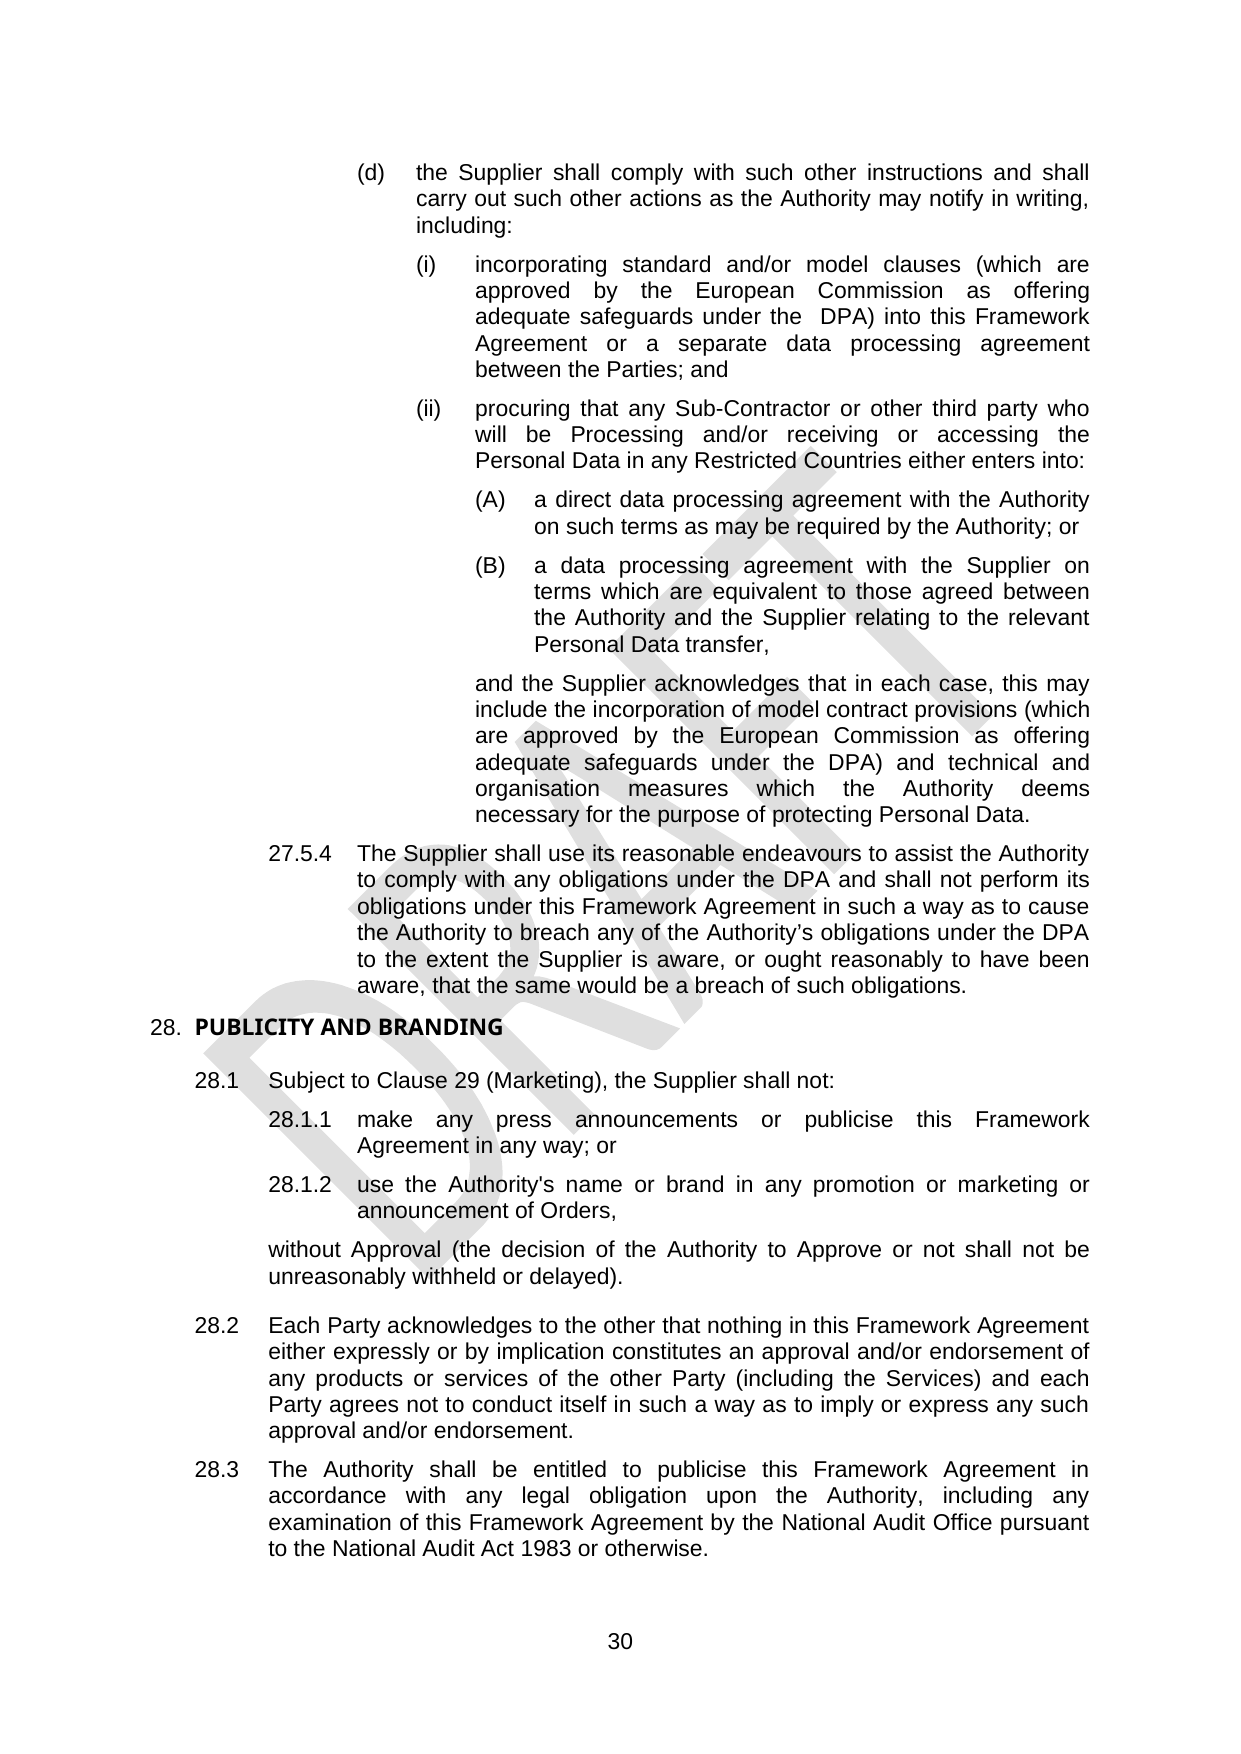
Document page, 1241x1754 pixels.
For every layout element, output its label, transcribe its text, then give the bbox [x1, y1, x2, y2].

text The Authority shall be entitled to publicise this Framework Agreement in accordance with any legal obligation upon the Authority, including any examination of this Framework Agreement by the National Audit Office pursuant to the National Audit Act 1983 or otherwise. [194, 1456, 1090, 1562]
text Each Party acknowledges to the other that nothing in this Framework Agreement either expressly or by implication constitutes an approval and/or endorsement of any products or services of the other Party (including the Services) and each Party agrees not to conduct itself in such a way as to imply or express any such approval and/or endorsement. [194, 1312, 1090, 1444]
text Subject to Clause 29 (Marketing), the Supplier shall not: [194, 1067, 1090, 1093]
text make any press announcements or publicise this Framework Agreement in any way; or [268, 1106, 1090, 1158]
text procuring that any Sub-Contractor or other third party who will be Processing and/or receiving or accessing the Personal Data in any Restricted Countries either enters into: [416, 395, 1090, 474]
text incorporating standard and/or model clauses (which are approved by the European Commission as offering adequate safeguards under the DPA) into this Framework Agreement or a separate data processing agreement between the Parties; and [416, 251, 1090, 382]
subtitle PUBLICITY AND BRANDING [150, 1011, 1090, 1042]
text use the Authority's name or brand in any promotion or marketing or announcement of Orders, [268, 1171, 1090, 1224]
text a direct data processing agreement with the Authority on such terms as may be required by the Authority; or [475, 486, 1090, 539]
text a data processing agreement with the Supplier on terms which are equivalent to those agreed between the Authority and the Supplier relating to the relevant Personal Data transfer, [475, 552, 1090, 657]
text The Supplier shall use its reasonable endeavours to assist the Authority to comply with any obligations under the DPA and shall not perform its obligations under this Framework Agreement in such a way as to cause the Authority to breach any of the Authority’s obligations under the DPA to the extent the Supplier is aware, or ought reasonably to have been aware, that the same would be a breach of such obligations. [268, 840, 1090, 998]
text the Supplier shall comply with such other instructions and shall carry out such other actions as the Authority may notify in writing, including: [357, 159, 1090, 238]
text and the Supplier acknowledges that in each case, this may include the incorporation of model contract provisions (which are approved by the European Commission as offering adequate safeguards under the DPA) and technical and organisation measures which the Authority deems necessary for the purpose of protecting Personal Data. [475, 669, 1090, 828]
text without Approval (the decision of the Authority to Approve or not shall not be unreasonably withheld or delayed). [268, 1236, 1090, 1289]
